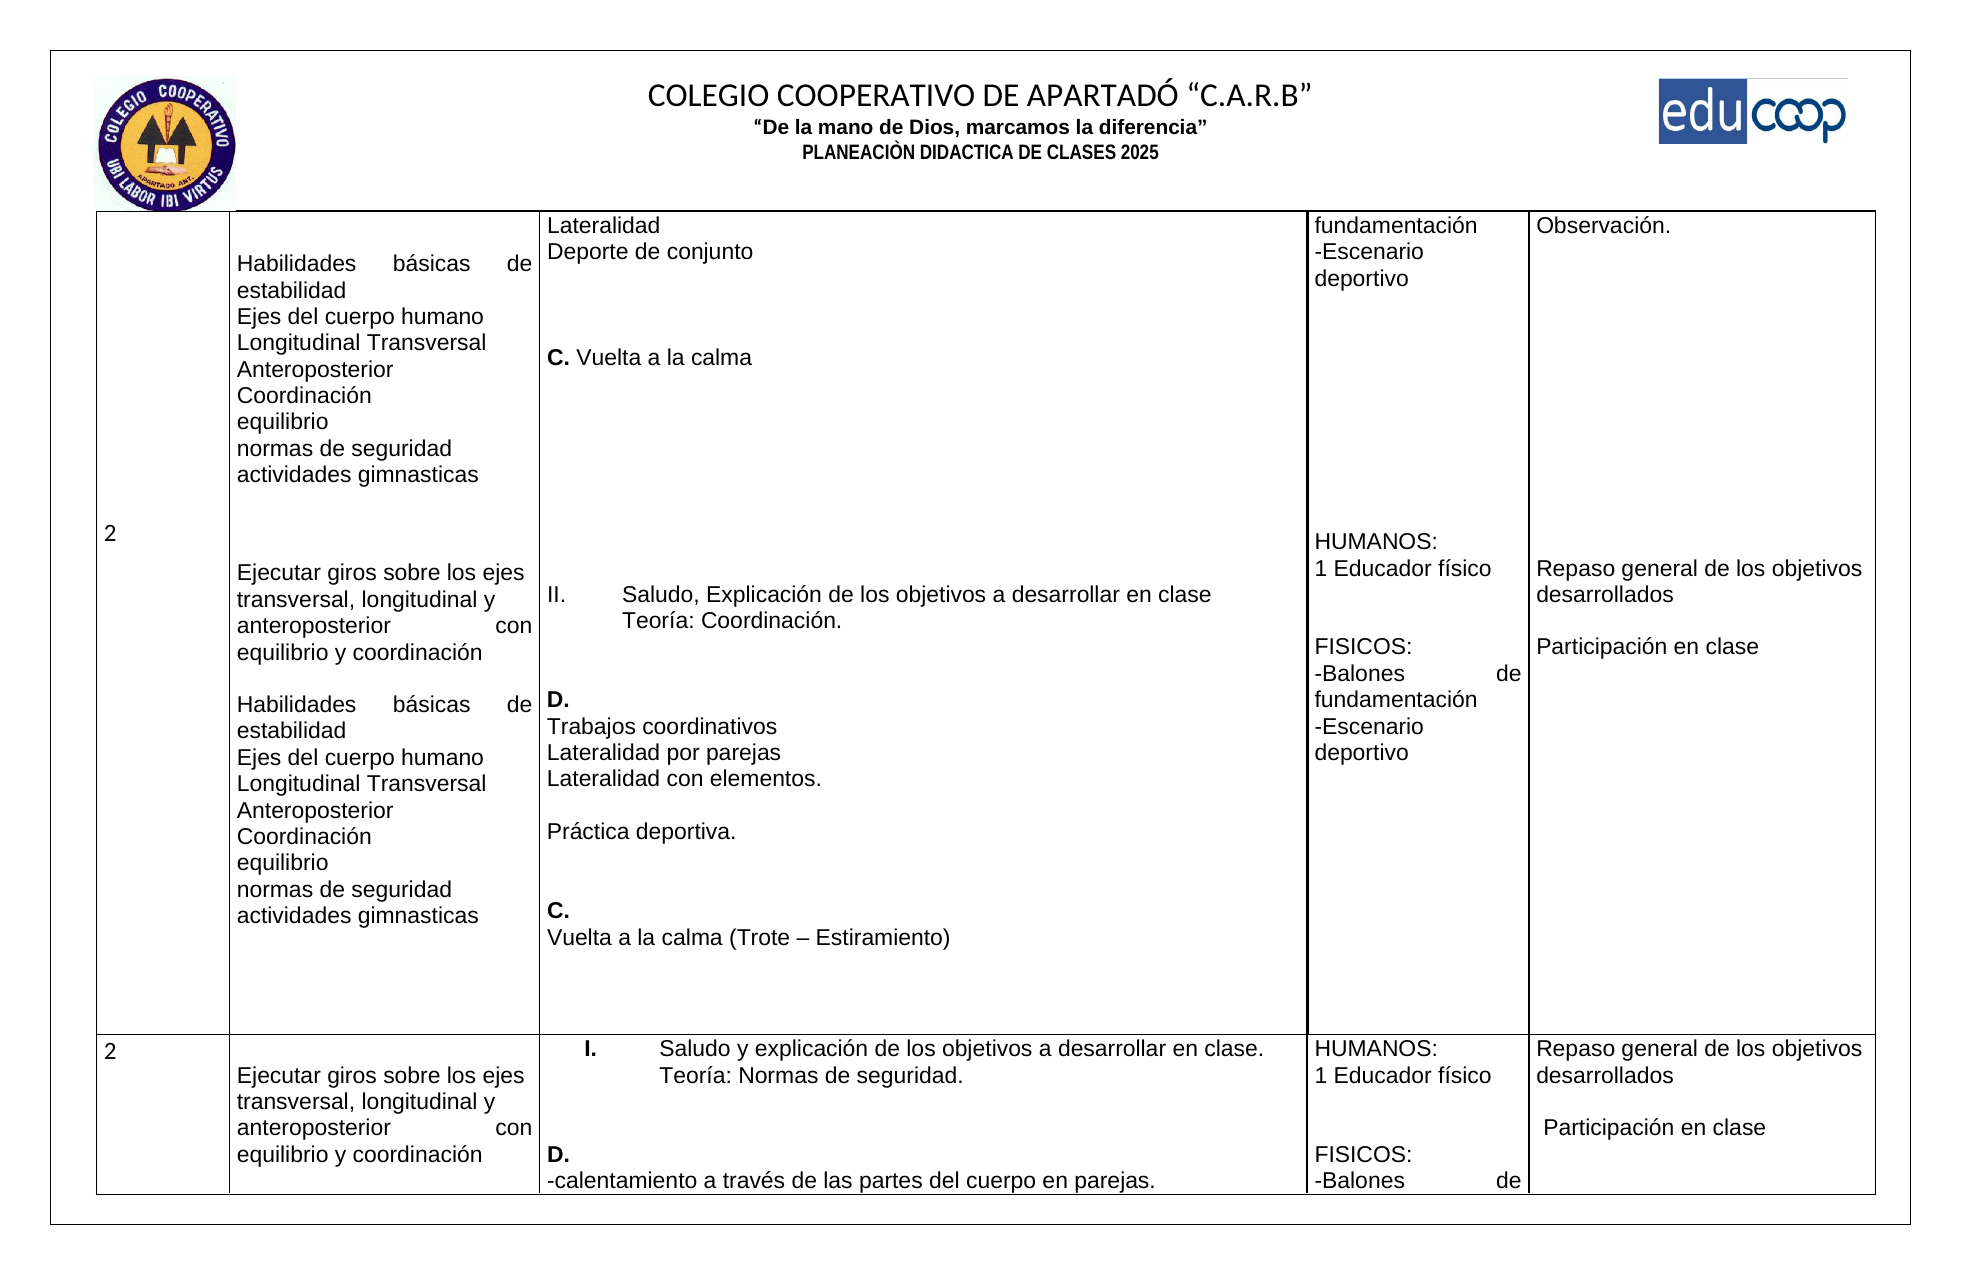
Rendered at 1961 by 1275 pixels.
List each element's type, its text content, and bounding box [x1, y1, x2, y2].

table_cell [230, 212, 539, 1034]
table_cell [1308, 1035, 1528, 1193]
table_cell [230, 1035, 539, 1193]
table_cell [1530, 212, 1875, 1034]
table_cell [1530, 1035, 1875, 1193]
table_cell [540, 1035, 1306, 1193]
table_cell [540, 212, 1306, 1034]
table_cell 2 2 2 [97, 212, 229, 1034]
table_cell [1309, 212, 1528, 1034]
table_cell 2 [97, 1035, 229, 1193]
